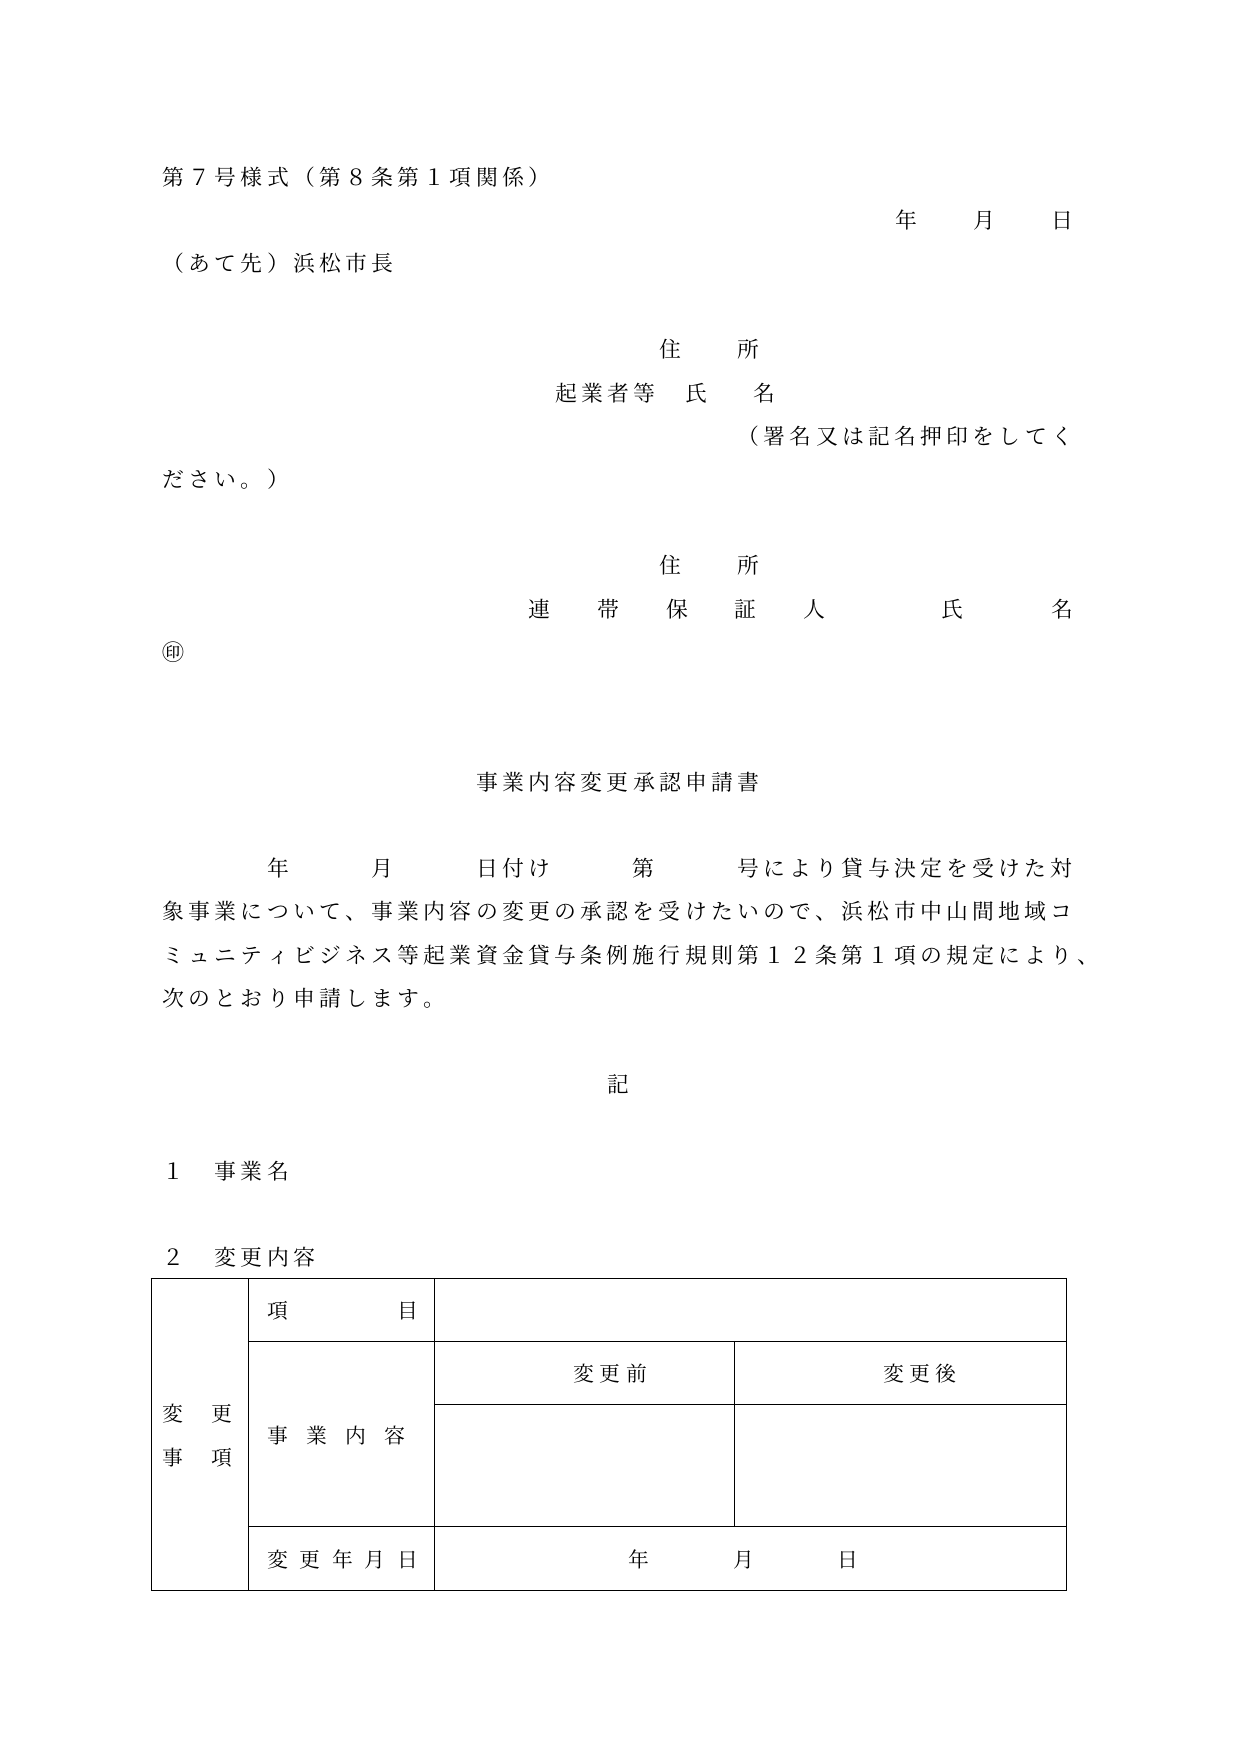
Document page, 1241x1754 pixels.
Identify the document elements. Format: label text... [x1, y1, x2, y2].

table_cell [435, 1405, 734, 1526]
text 連帯保証人 氏名 ㊞ [162, 586, 1078, 673]
text ２ 変更内容 [162, 1234, 1078, 1278]
table_cell [735, 1405, 1066, 1526]
text 住 所 [162, 543, 1078, 586]
subtitle 記 [162, 1062, 1078, 1105]
text （署名又は記名押印をしてください。） [162, 413, 1078, 500]
table_cell 変更後 [735, 1342, 1066, 1404]
table_cell 年 月 日 [435, 1527, 1066, 1590]
text 年 月 日 [162, 197, 1078, 240]
table_cell 変更年月日 [249, 1527, 434, 1590]
table_header 変更 事項 [152, 1279, 248, 1590]
text （あて先）浜松市長 [162, 240, 1078, 283]
table_cell 変更前 [435, 1342, 734, 1404]
table_cell 事業内容 [249, 1342, 434, 1526]
text 年 月 日付け 第 号により貸与決定を受けた対象事業について、事業内容の変更の承認を受けたいので、浜松市中山間地域コミュニティビジネス等起業資金貸与条例施行規則第１２条第１項の規定により、次のとおり申請します。 [162, 846, 1078, 1018]
text 住 所 [162, 327, 1078, 370]
text 事業内容変更承認申請書 [162, 759, 1078, 802]
table_header 項目 [249, 1279, 434, 1341]
text 起業者等 氏名 [162, 370, 1078, 413]
table_header [435, 1279, 1066, 1341]
text 第７号様式（第８条第１項関係） [162, 154, 1078, 197]
text １ 事業名 [162, 1148, 1078, 1191]
